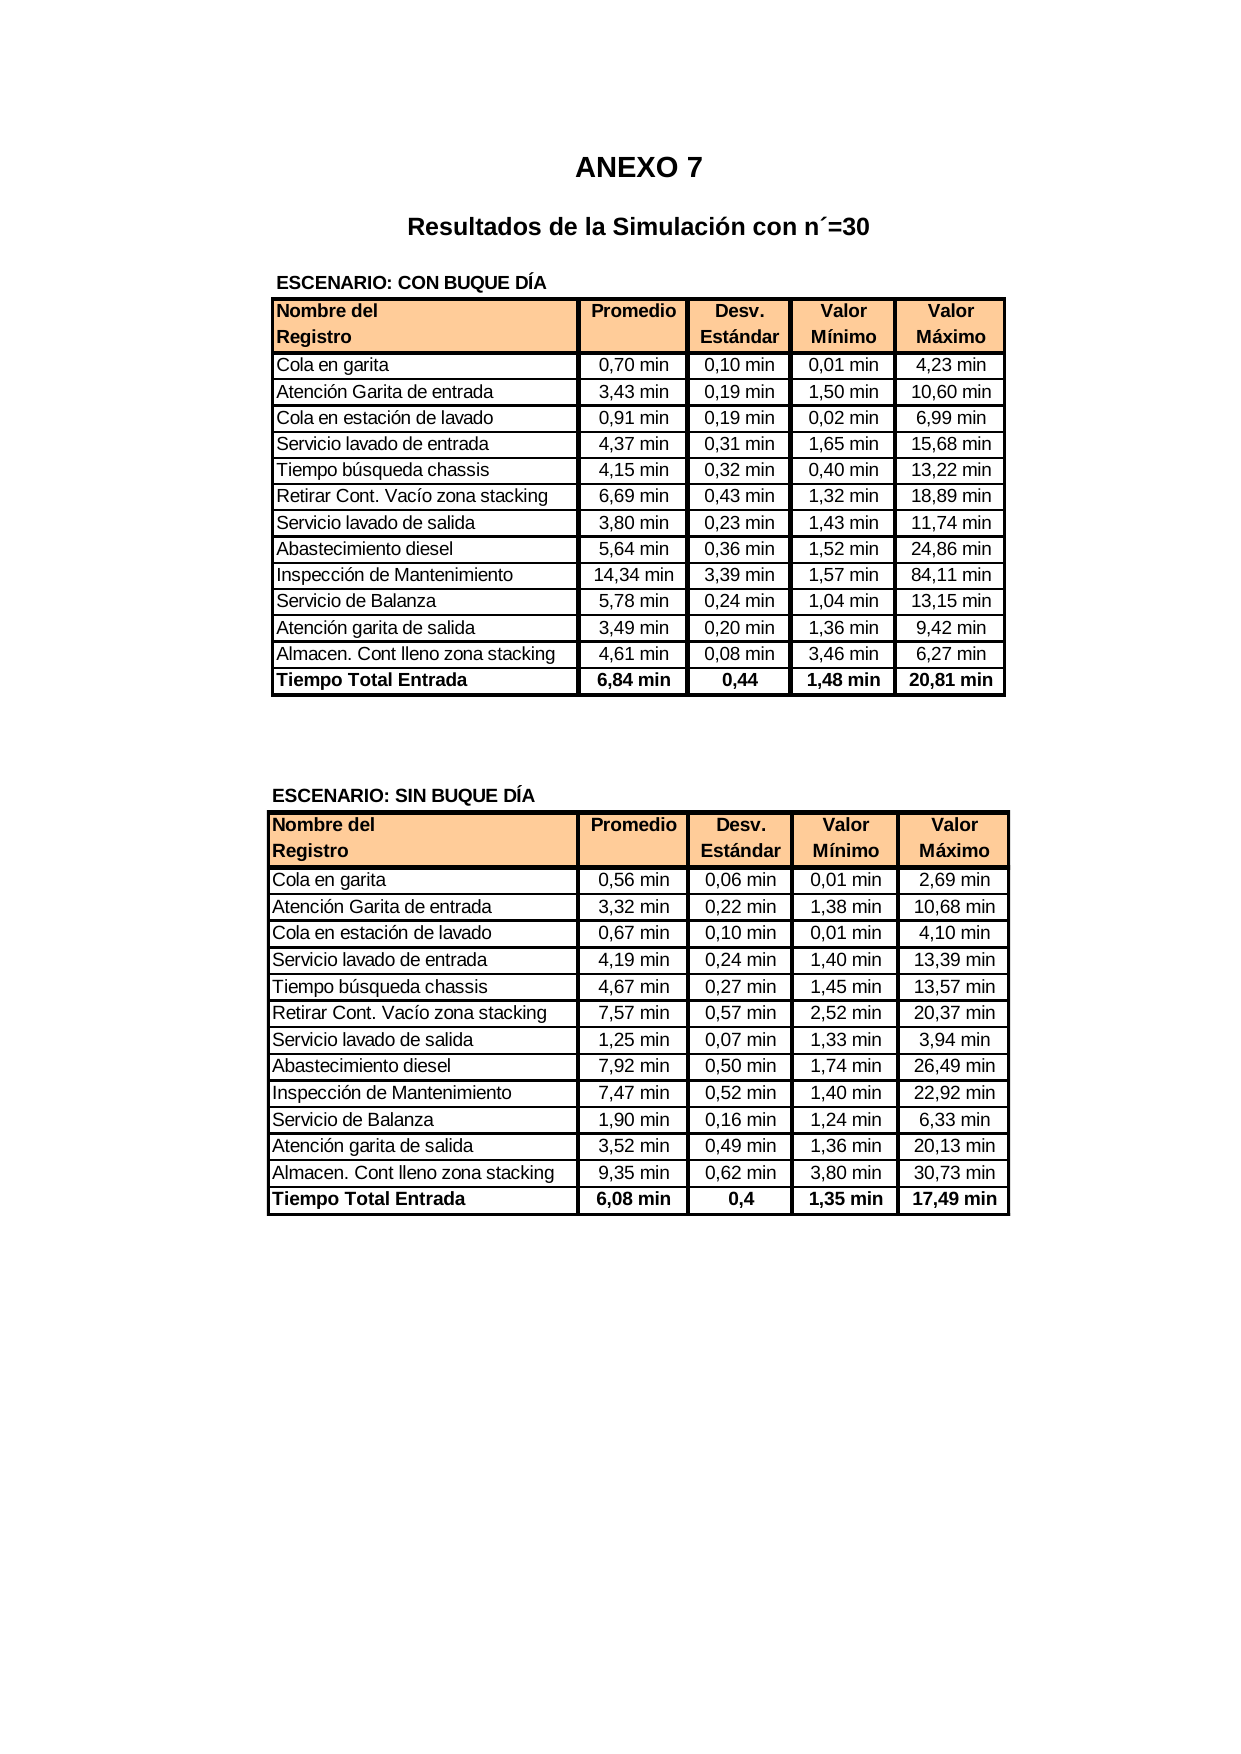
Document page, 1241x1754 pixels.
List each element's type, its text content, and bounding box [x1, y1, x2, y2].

text Resultados de con n´=30 [187, 212, 1090, 241]
text ANEXO 7 [187, 150, 1090, 183]
